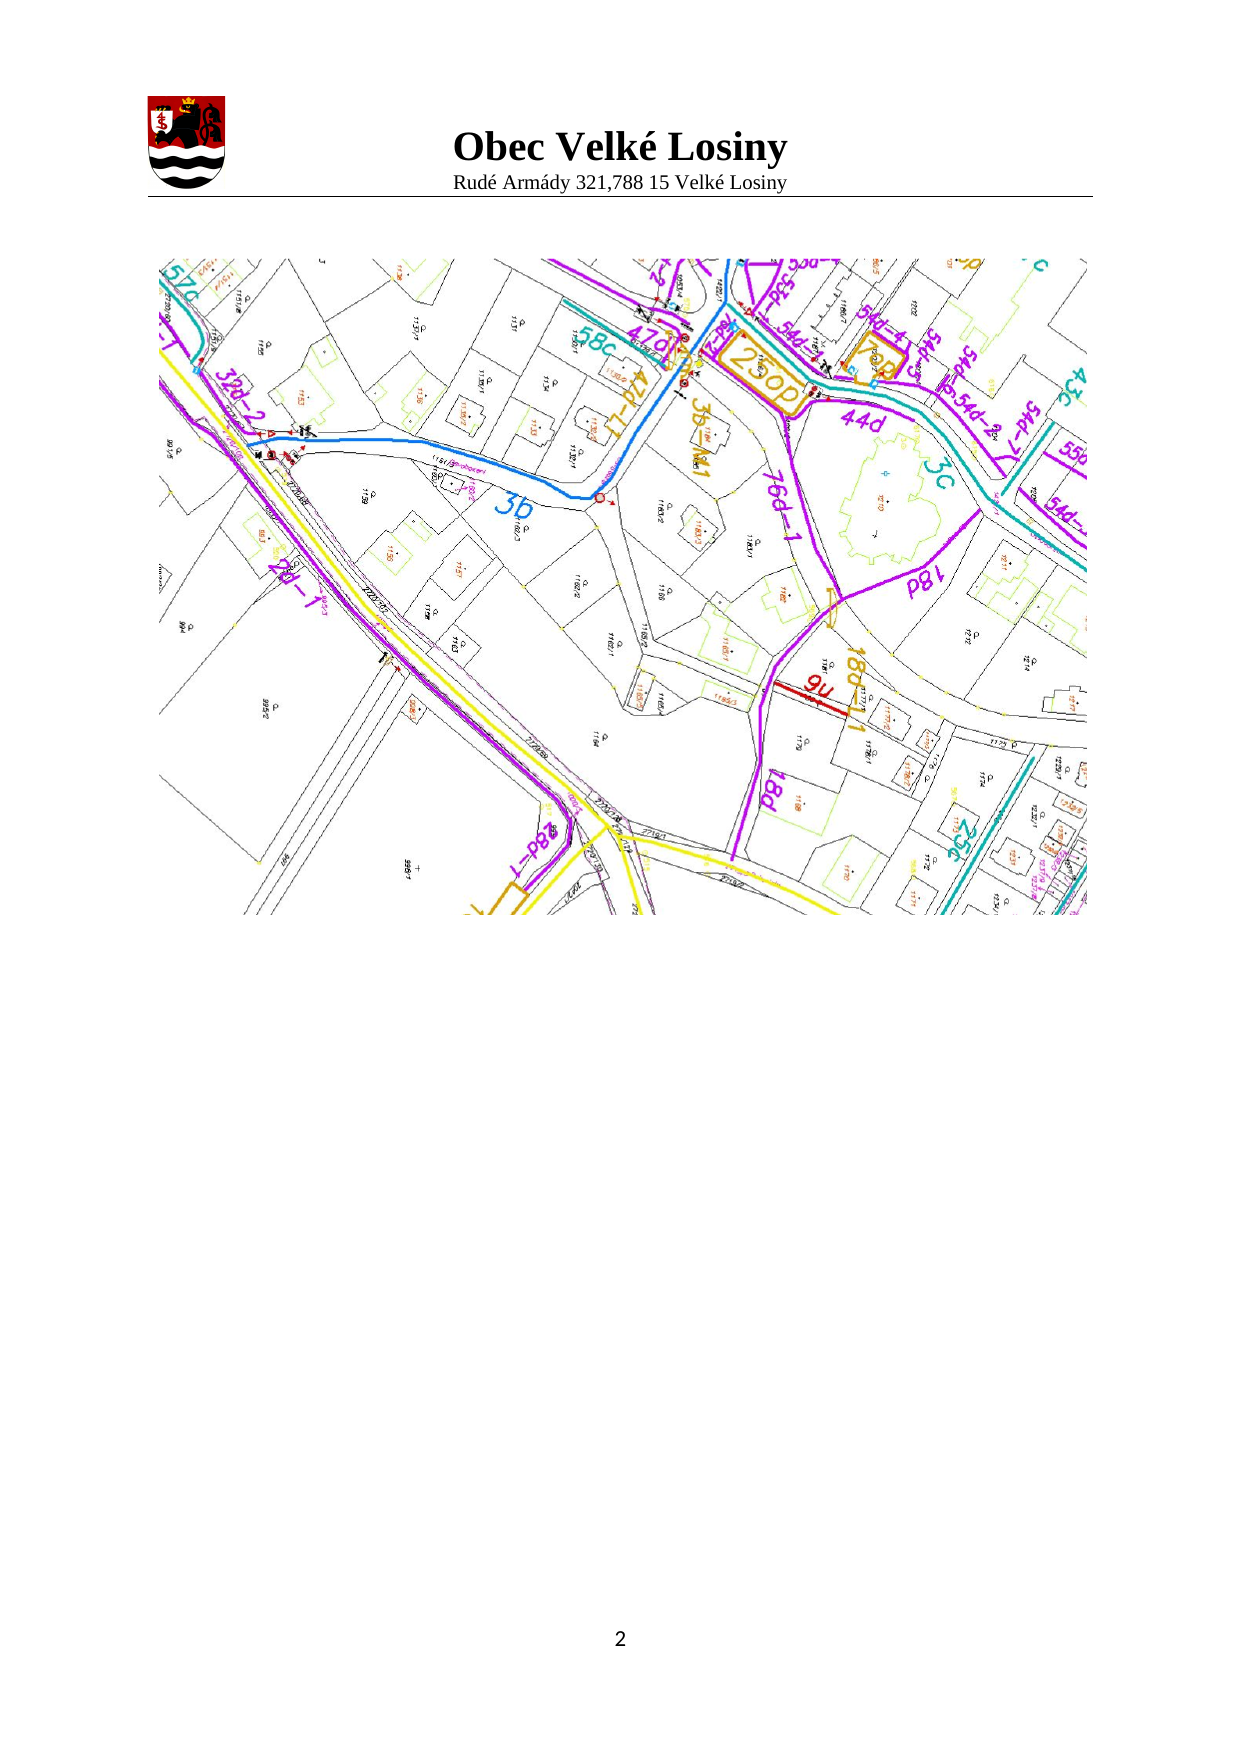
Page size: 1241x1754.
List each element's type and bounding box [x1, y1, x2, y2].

picture [160, 259, 1087, 915]
picture [147, 96, 226, 189]
